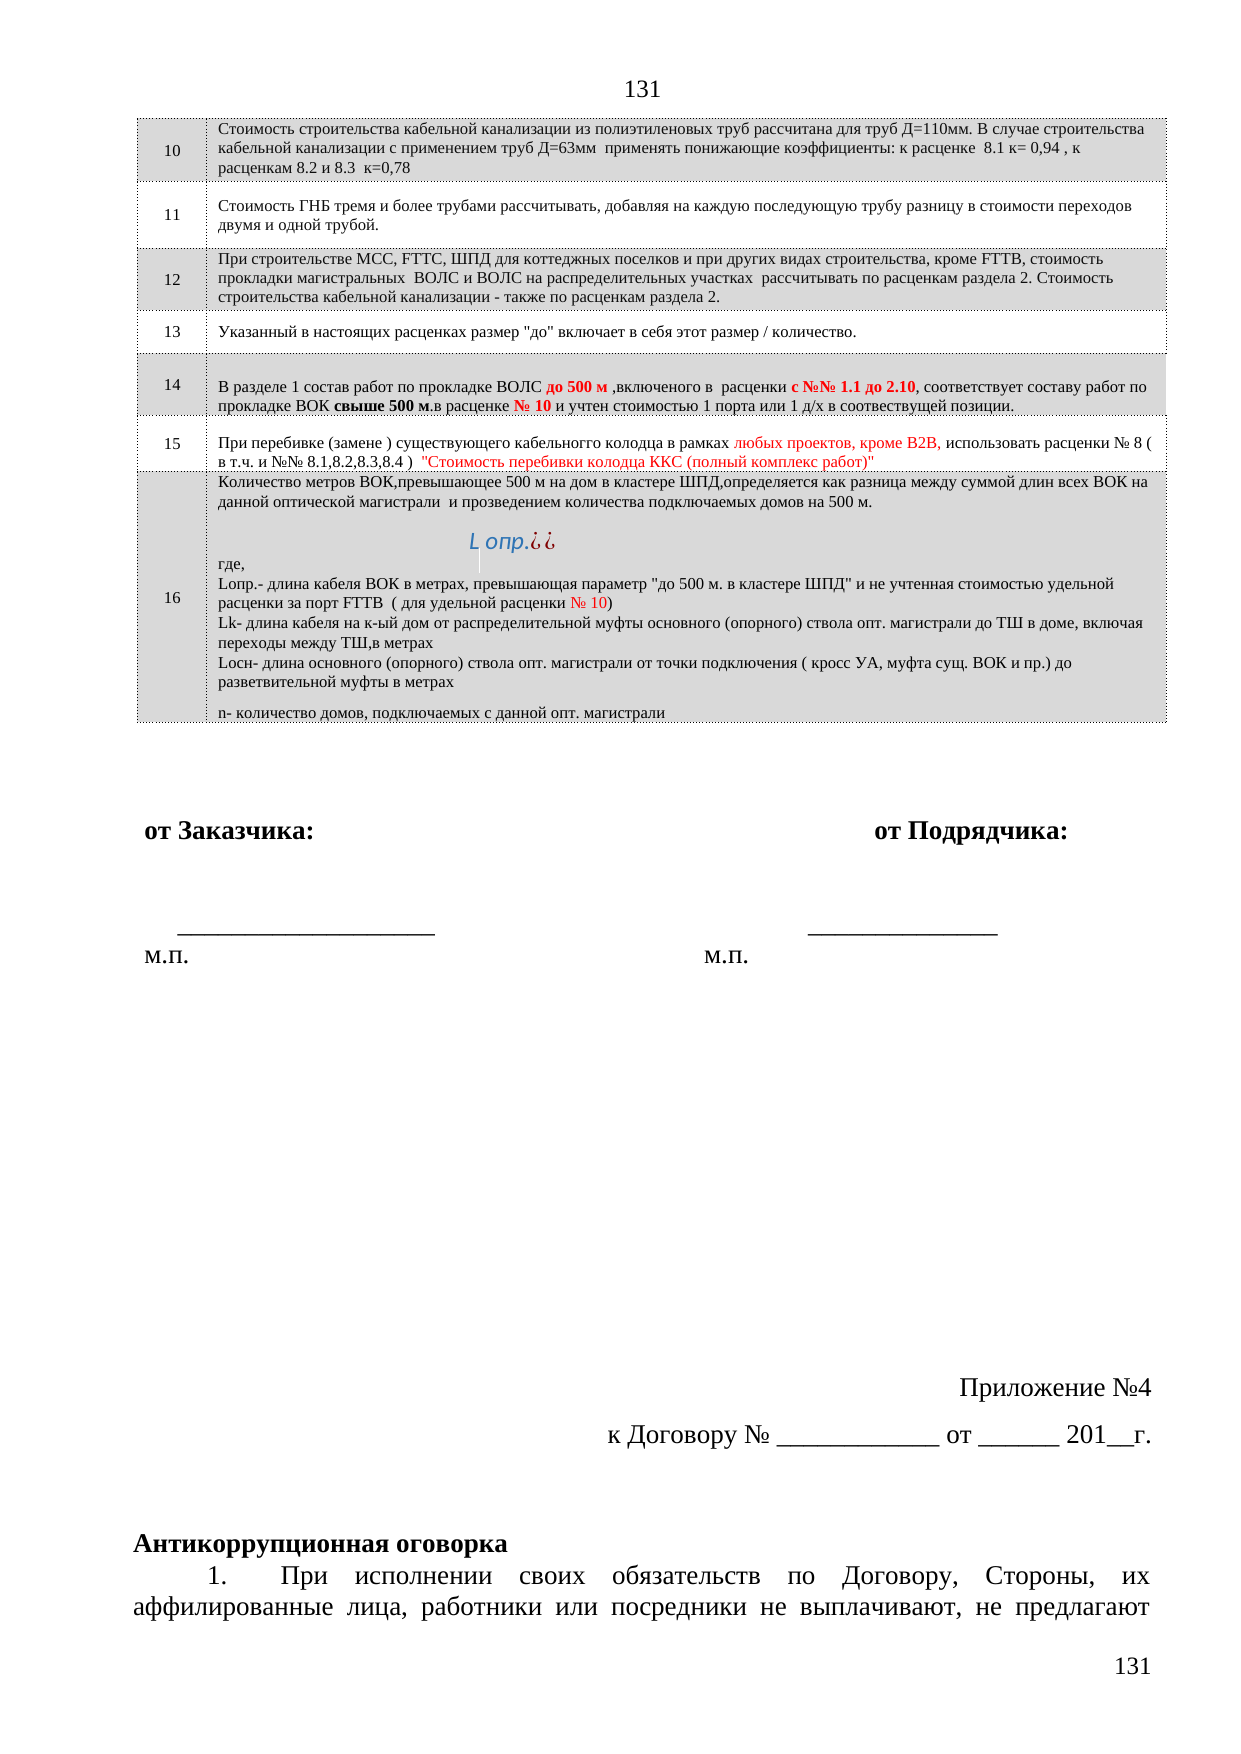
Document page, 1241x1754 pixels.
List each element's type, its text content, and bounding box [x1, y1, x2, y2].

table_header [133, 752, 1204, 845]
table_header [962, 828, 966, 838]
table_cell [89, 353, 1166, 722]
text к Договору № ____________ от ______ 201__г. [133, 1418, 1152, 1449]
subtitle Антикоррупционная оговорка [133, 1528, 1152, 1559]
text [133, 1559, 1152, 1621]
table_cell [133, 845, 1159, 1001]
title Приложение №4 [133, 1371, 1152, 1402]
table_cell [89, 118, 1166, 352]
